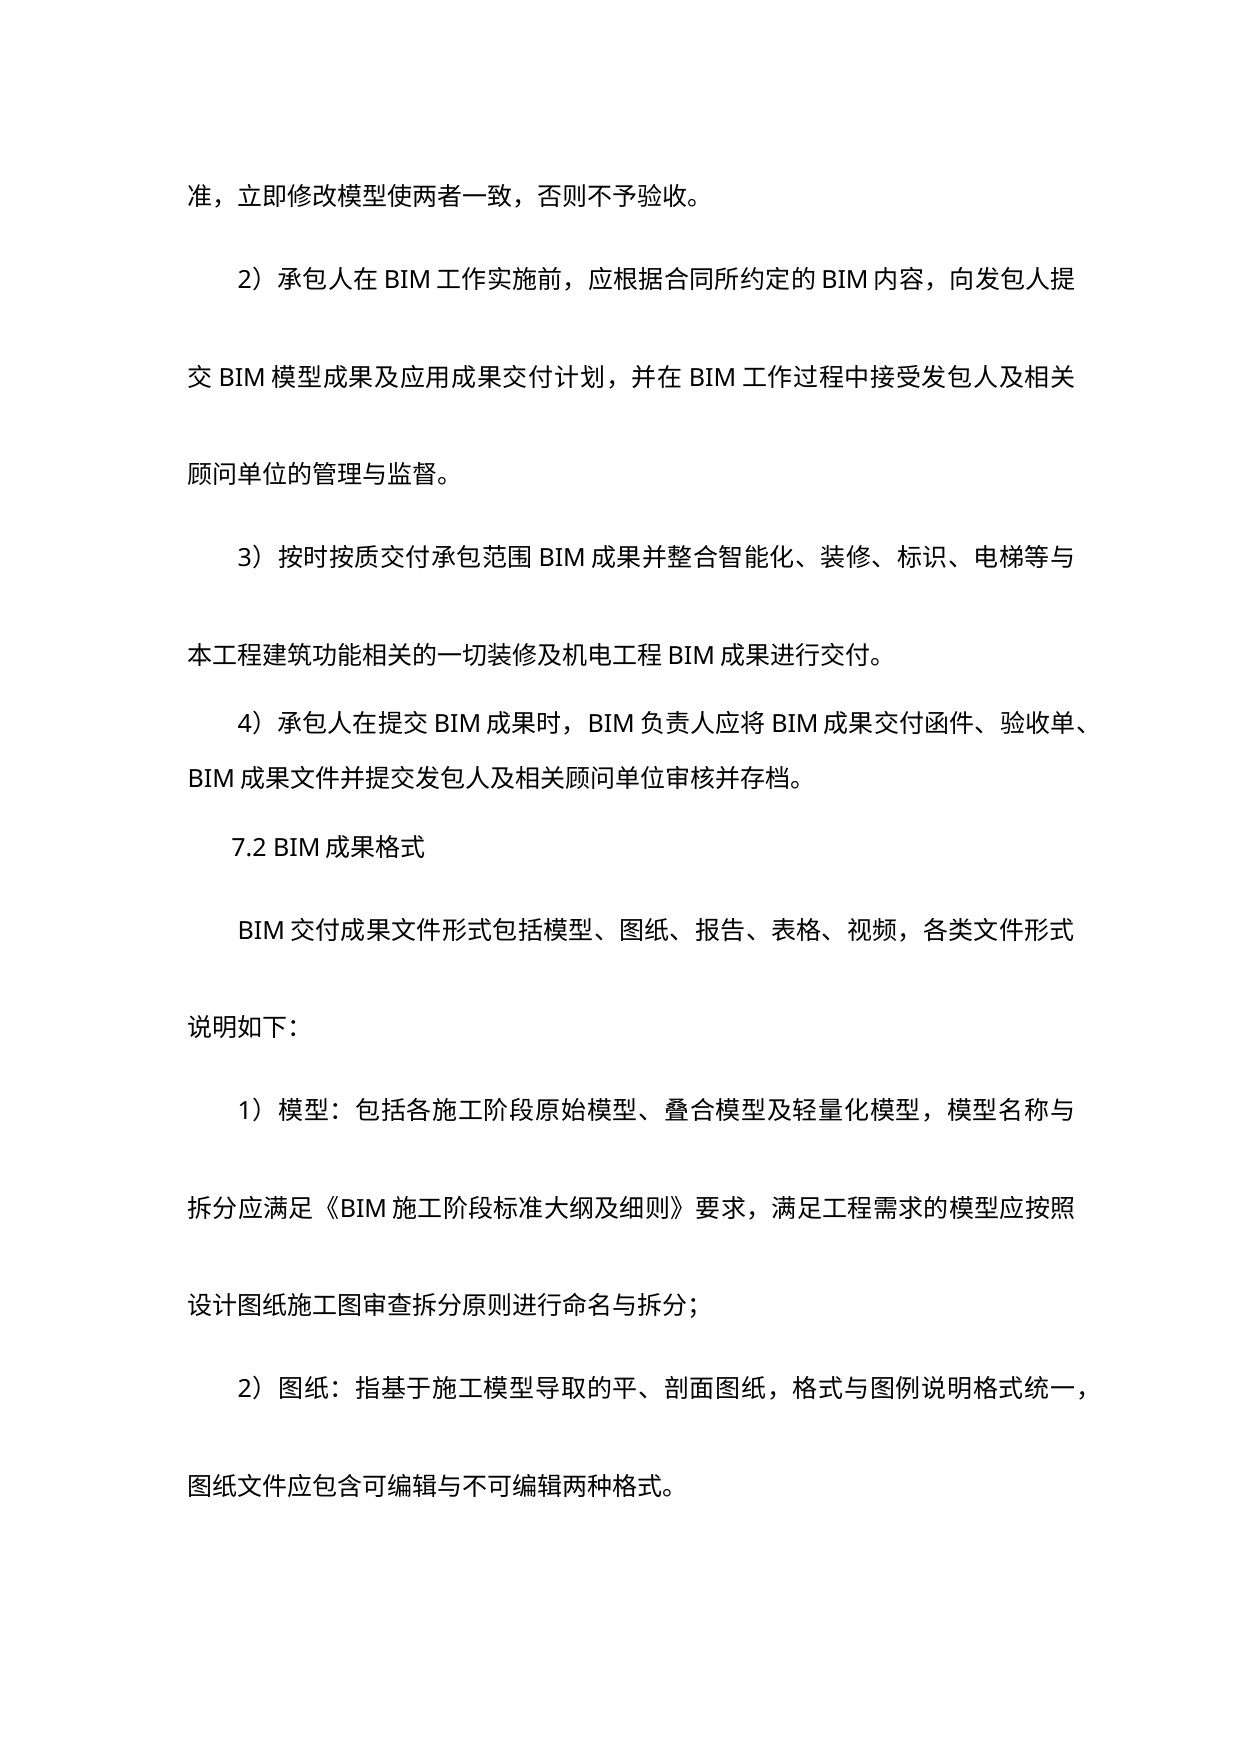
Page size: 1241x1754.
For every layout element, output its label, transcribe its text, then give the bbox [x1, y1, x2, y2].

text BIM交付成果文件形式包括模型、图纸、报告、表格、视频，各类文件形式说明如下： [187, 896, 1076, 1058]
text 4）承包人在提交BIM成果时，BIM负责人应将BIM成果交付函件、验收单、BIM成果文件并提交发包人及相关顾问单位审核并存档。 [187, 704, 1076, 794]
text 3）按时按质交付承包范围BIM成果并整合智能化、装修、标识、电梯等与本工程建筑功能相关的一切装修及机电工程BIM成果进行交付。 [187, 523, 1076, 686]
list 7.2 BIM成果格式 [231, 813, 1076, 878]
text 2）承包人在BIM工作实施前，应根据合同所约定的BIM内容，向发包人提交BIM模型成果及应用成果交付计划，并在BIM工作过程中接受发包人及相关顾问单位的管理与监督。 [187, 245, 1076, 505]
text 1）模型：包括各施工阶段原始模型、叠合模型及轻量化模型，模型名称与拆分应满足《BIM施工阶段标准大纲及细则》要求，满足工程需求的模型应按照设计图纸施工图审查拆分原则进行命名与拆分； [187, 1076, 1076, 1336]
text 2）图纸：指基于施工模型导取的平、剖面图纸，格式与图例说明格式统一，图纸文件应包含可编辑与不可编辑两种格式。 [187, 1354, 1076, 1517]
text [187, 162, 1076, 227]
